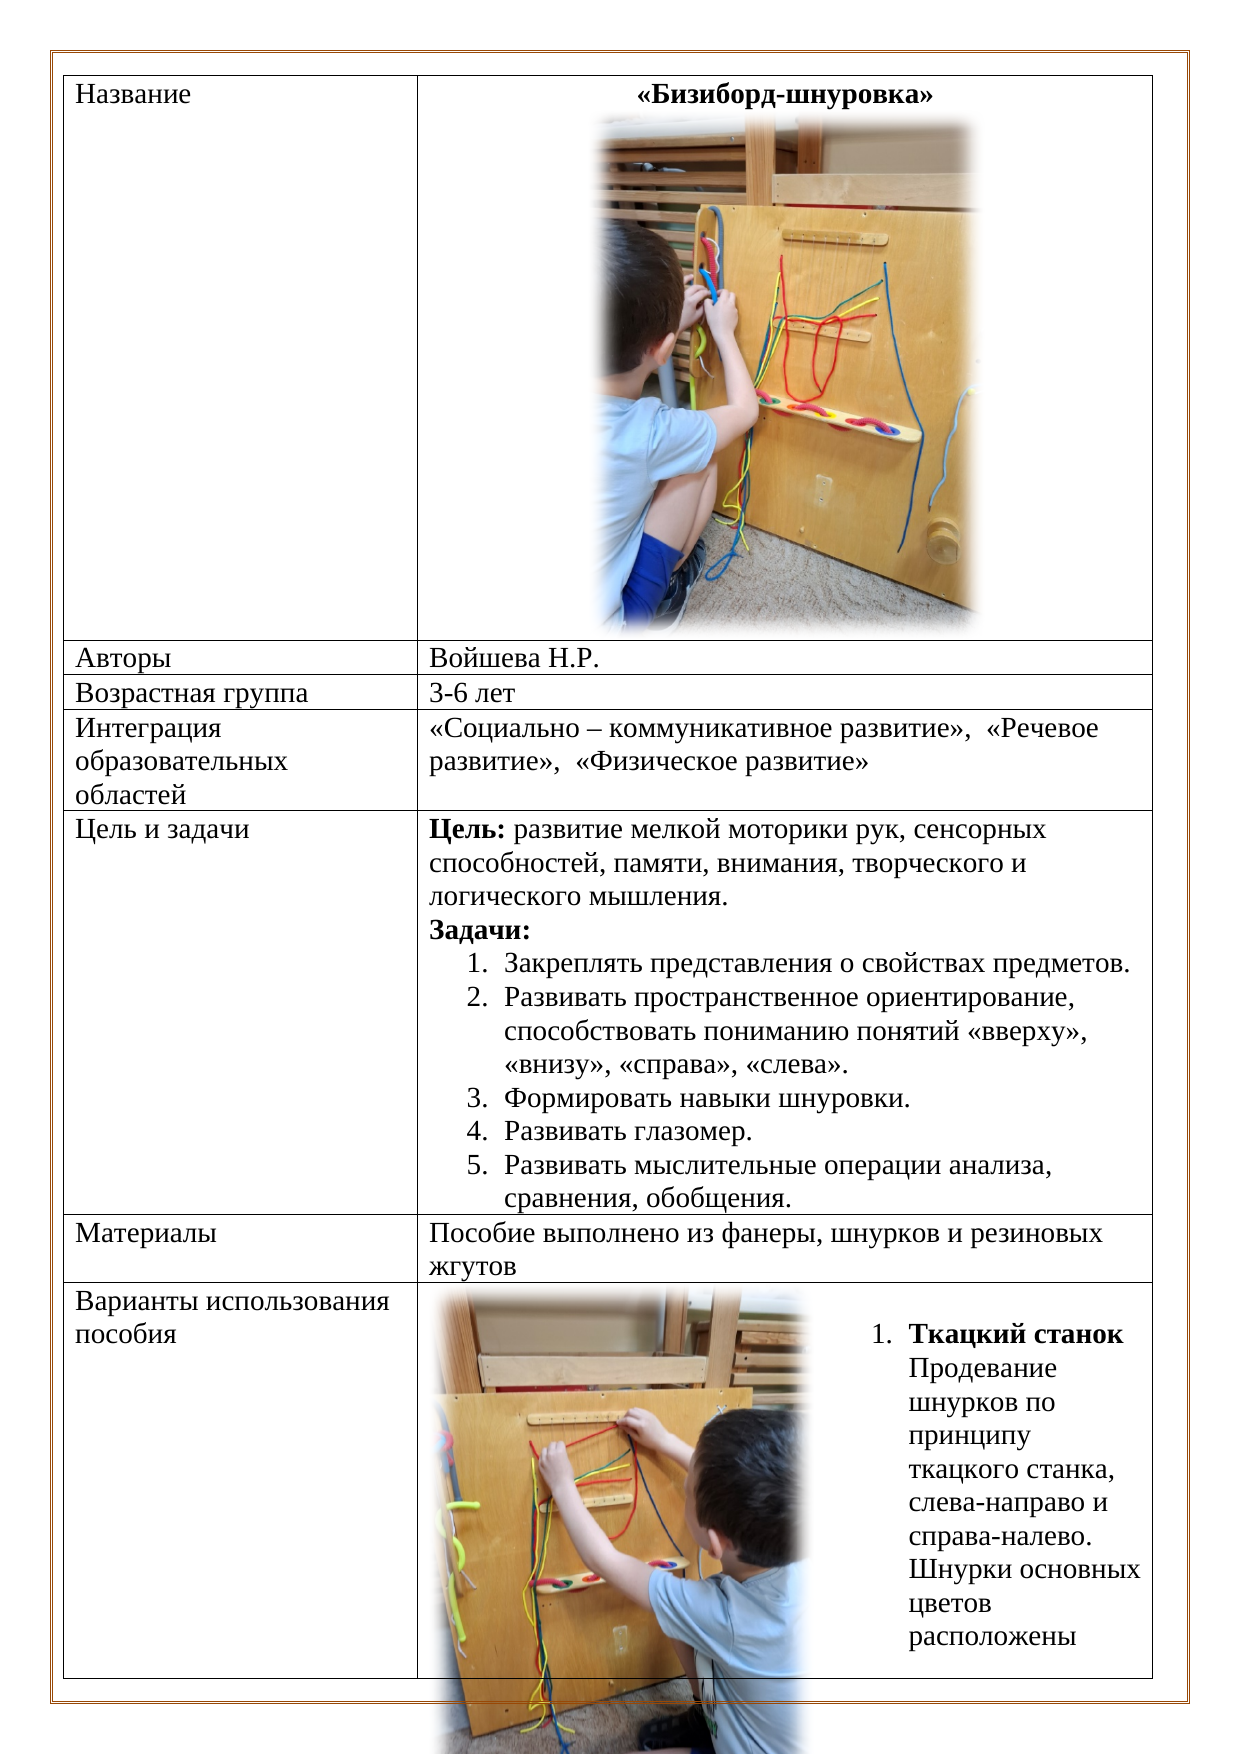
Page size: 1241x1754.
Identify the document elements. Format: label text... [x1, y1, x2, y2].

picture [458, 1704, 786, 1754]
table_cell Материалы [64, 1215, 417, 1282]
table_cell Пособие выполнено из фанеры, шнурков и резиновых жгутов [418, 1215, 1152, 1282]
table_cell Цель и задачи [64, 811, 417, 1214]
table_header «Бизиборд-шнуровка» [418, 76, 1152, 639]
picture [617, 139, 956, 611]
picture [458, 1679, 786, 1701]
table_cell Цель: развитие мелкой моторики рук, сенсорных способностей, памяти, внимания, творческого и логического мышления. Задачи: Закреплять представления о свойствах предметов. Развивать пространственное ориентирование, способствовать пониманию понятий «вверху», «внизу», «справа», «слева». Формировать навыки шнуровки. Развивать глазомер. Развивать мыслительные операции анализа, сравнения, обобщения. [418, 811, 1152, 1214]
table_cell «Социально – коммуникативное развитие», «Речевое развитие», «Физическое развитие» [418, 710, 1152, 810]
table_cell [64, 1283, 417, 1678]
table_cell Возрастная группа [64, 675, 417, 709]
table_header Название [64, 76, 417, 639]
table_cell 3-6 лет [418, 675, 1152, 709]
table_cell Авторы [64, 641, 417, 674]
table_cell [418, 1283, 1152, 1678]
table_cell Интеграция образовательных областей [64, 710, 417, 810]
table_cell Войшева Н.Р. [418, 641, 1152, 674]
